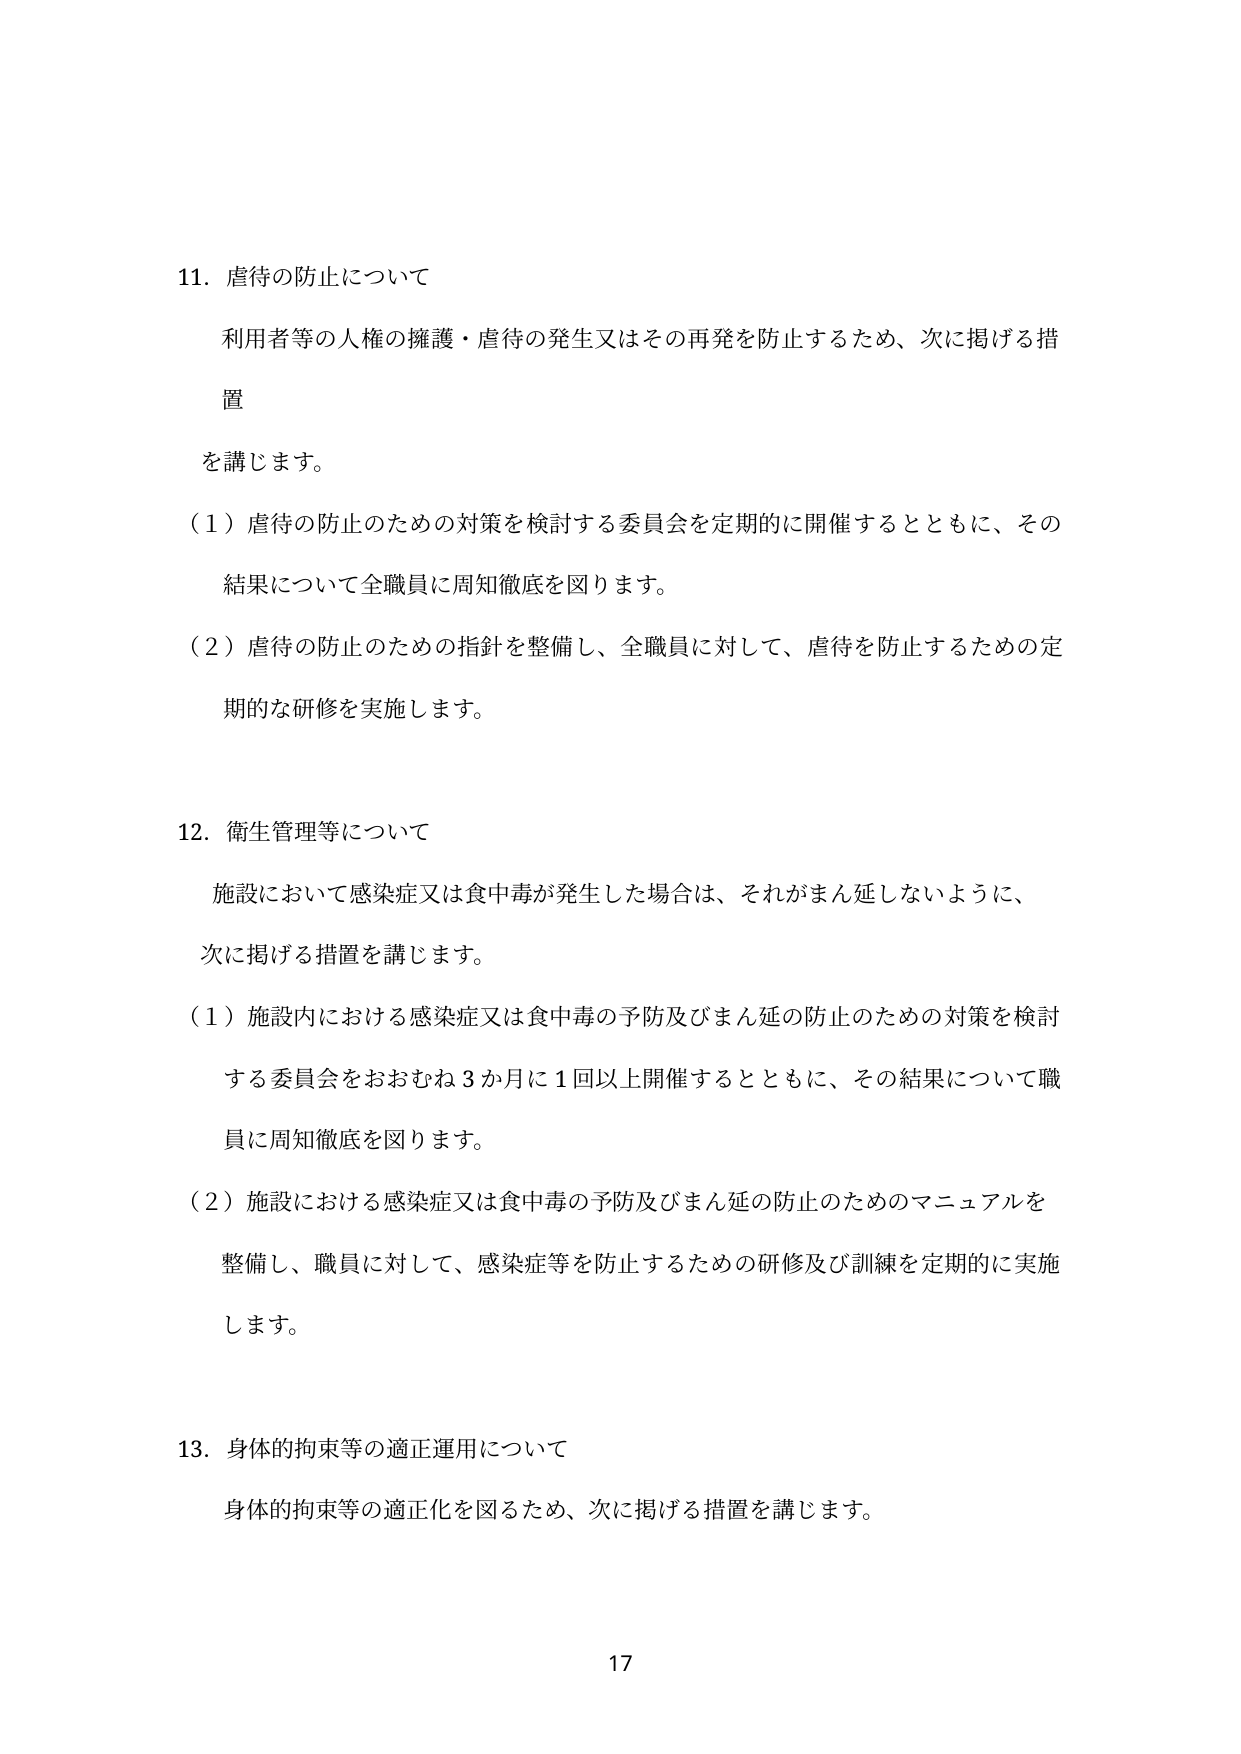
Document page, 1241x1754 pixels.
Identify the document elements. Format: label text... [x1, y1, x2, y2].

text 13．身体的拘束等の適正運用について [177, 1417, 1063, 1478]
text 整備し、職員に対して、感染症等を防止するための研修及び訓練を定期的に実施します。 [221, 1232, 1063, 1355]
text （１）虐待の防止のための対策を検討する委員会を定期的に開催するとともに、その結果について全職員に周知徹底を図ります。 [177, 492, 1063, 615]
text を講じます。 [177, 430, 1063, 492]
text 利用者等の人権の擁護・虐待の発生又はその再発を防止するため、次に掲げる措置 [221, 307, 1063, 430]
text （２）施設における感染症又は食中毒の予防及びまん延の防止のためのマニュアルを [177, 1170, 1063, 1232]
text 身体的拘束等の適正化を図るため、次に掲げる措置を講じます。 [177, 1478, 1063, 1540]
text 次に掲げる措置を講じます。 [177, 923, 1063, 985]
text 11．虐待の防止について [177, 245, 1063, 307]
text （１）施設内における感染症又は食中毒の予防及びまん延の防止のための対策を検討する委員会をおおむね3か月に1回以上開催するとともに、その結果について職員に周知徹底を図ります。 [177, 985, 1063, 1170]
text （２）虐待の防止のための指針を整備し、全職員に対して、虐待を防止するための定期的な研修を実施します。 [177, 615, 1063, 738]
text 12．衛生管理等について [177, 800, 1063, 862]
text 施設において感染症又は食中毒が発生した場合は、それがまん延しないように、 [131, 862, 1063, 923]
